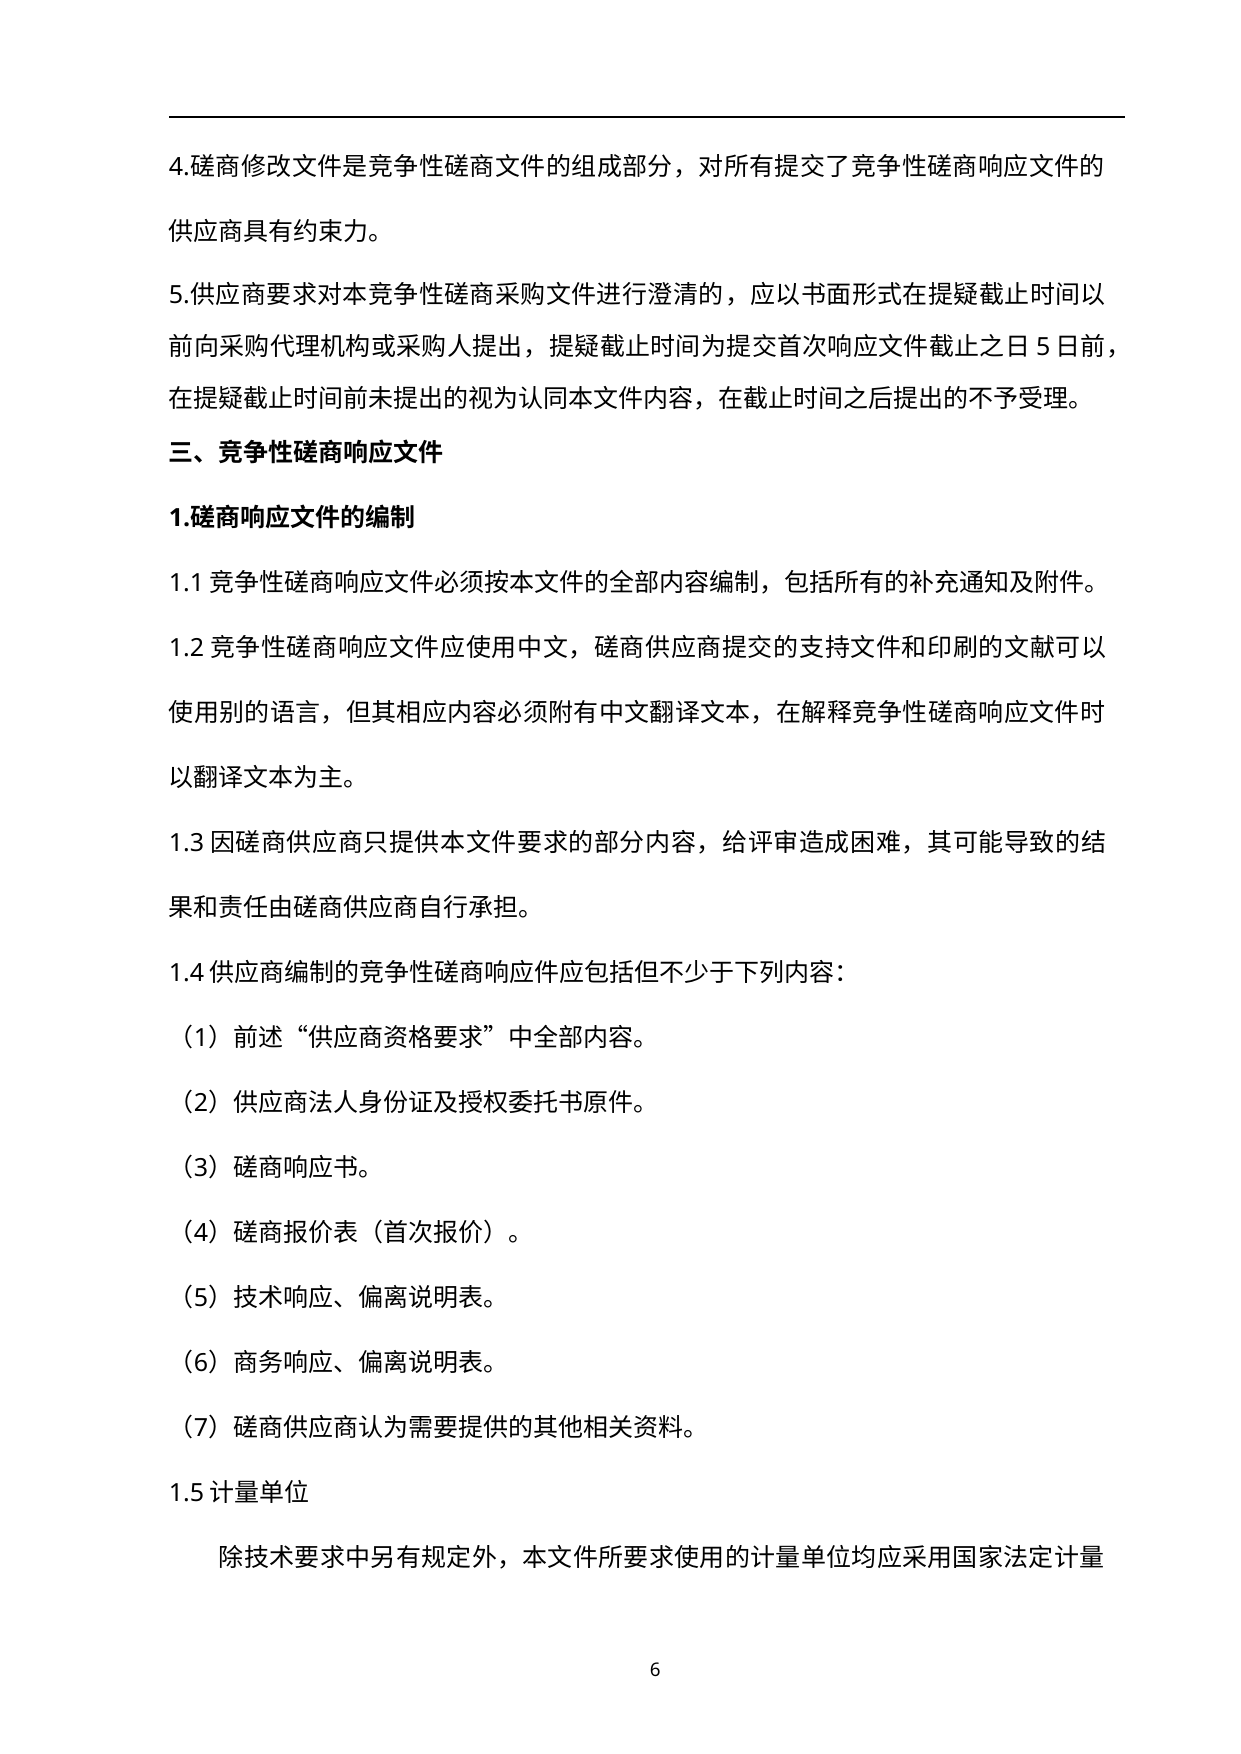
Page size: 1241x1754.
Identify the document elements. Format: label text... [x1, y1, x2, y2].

text （5）技术响应、偏离说明表。 [169, 1263, 1106, 1328]
text （2）供应商法人身份证及授权委托书原件。 [169, 1068, 1106, 1133]
text 1.2竞争性磋商响应文件应使用中文，磋商供应商提交的支持文件和印刷的文献可以使用别的语言，但其相应内容必须附有中文翻译文本，在解释竞争性磋商响应文件时以翻译文本为主。 [169, 613, 1106, 808]
text 三、竞争性磋商响应文件 [169, 418, 1106, 483]
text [169, 1523, 1106, 1588]
text 1.磋商响应文件的编制 [169, 483, 1106, 548]
text 5.供应商要求对本竞争性磋商采购文件进行澄清的，应以书面形式在提疑截止时间以前向采购代理机构或采购人提出，提疑截止时间为提交首次响应文件截止之日5日前，在提疑截止时间前未提出的视为认同本文件内容，在截止时间之后提出的不予受理。 [169, 262, 1106, 418]
text 1.1竞争性磋商响应文件必须按本文件的全部内容编制，包括所有的补充通知及附件。 [169, 548, 1106, 613]
text （7）磋商供应商认为需要提供的其他相关资料。 [169, 1393, 1106, 1458]
text （6）商务响应、偏离说明表。 [169, 1328, 1106, 1393]
text （1）前述“供应商资格要求”中全部内容。 [169, 1003, 1106, 1068]
text 4.磋商修改文件是竞争性磋商文件的组成部分，对所有提交了竞争性磋商响应文件的供应商具有约束力。 [169, 132, 1106, 262]
text 1.3因磋商供应商只提供本文件要求的部分内容，给评审造成困难，其可能导致的结果和责任由磋商供应商自行承担。 [169, 808, 1106, 938]
text （4）磋商报价表（首次报价）。 [169, 1198, 1106, 1263]
text 1.5计量单位 [169, 1458, 1106, 1523]
text （3）磋商响应书。 [169, 1133, 1106, 1198]
text 1.4供应商编制的竞争性磋商响应件应包括但不少于下列内容： [169, 938, 1106, 1003]
